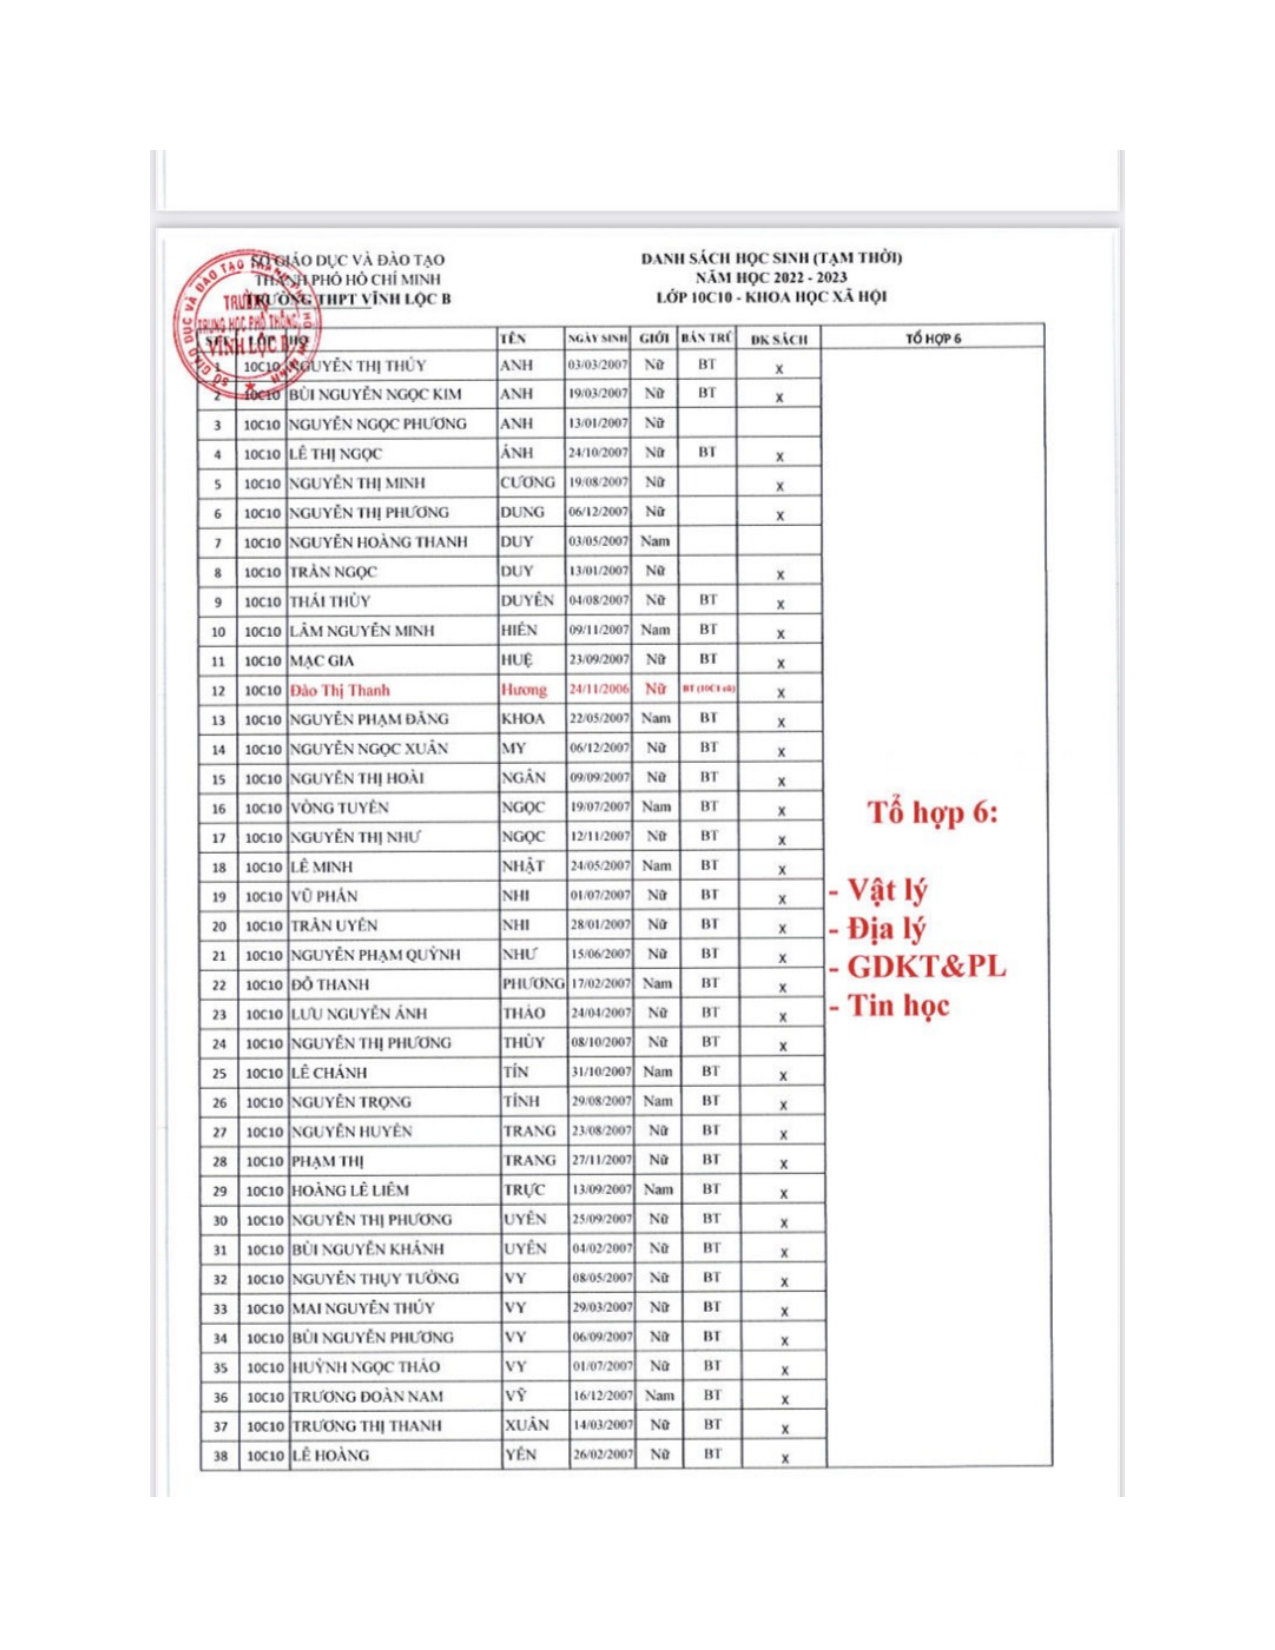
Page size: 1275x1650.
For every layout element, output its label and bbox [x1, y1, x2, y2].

picture [150, 150, 1125, 1497]
